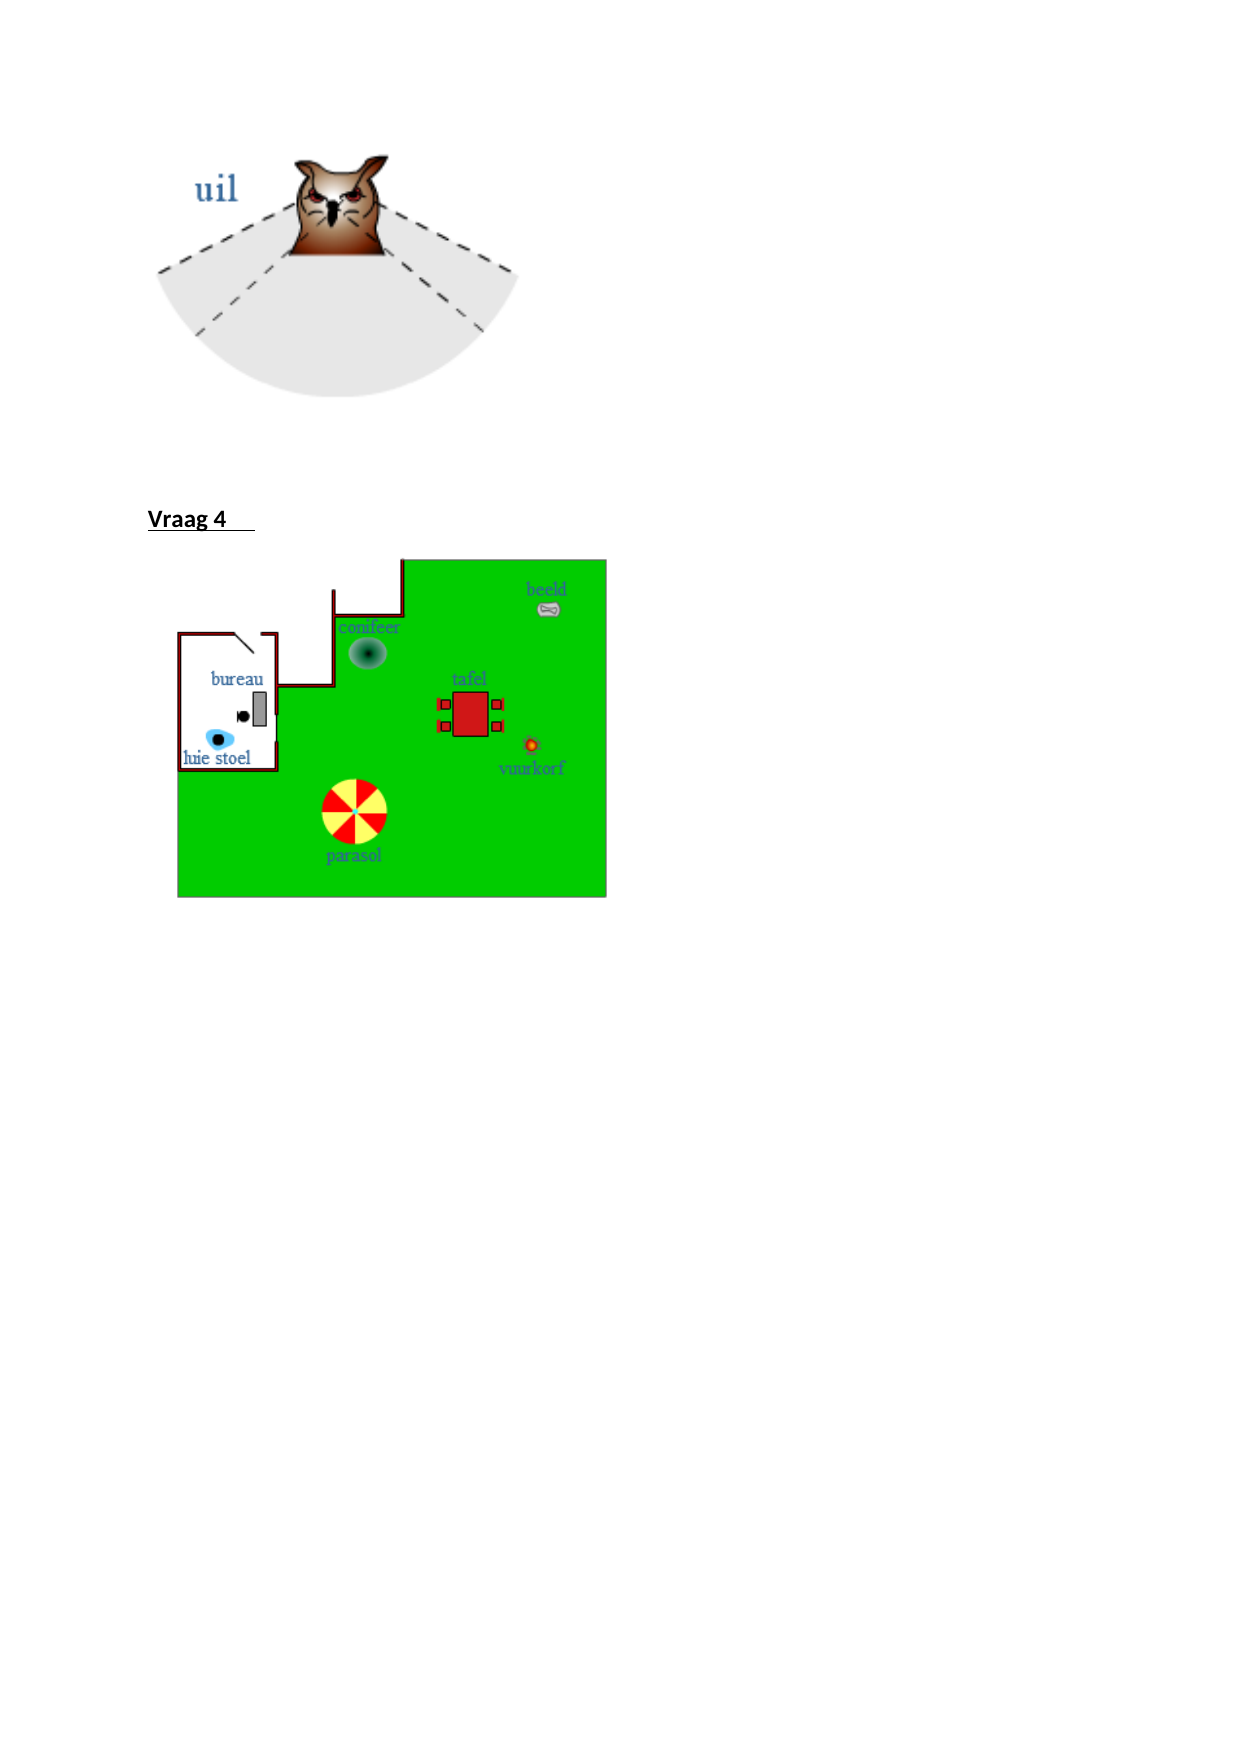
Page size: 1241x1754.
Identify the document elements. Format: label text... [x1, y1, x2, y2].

picture [147, 147, 527, 411]
picture [171, 553, 612, 903]
text Vraag 4 [148, 503, 1093, 534]
